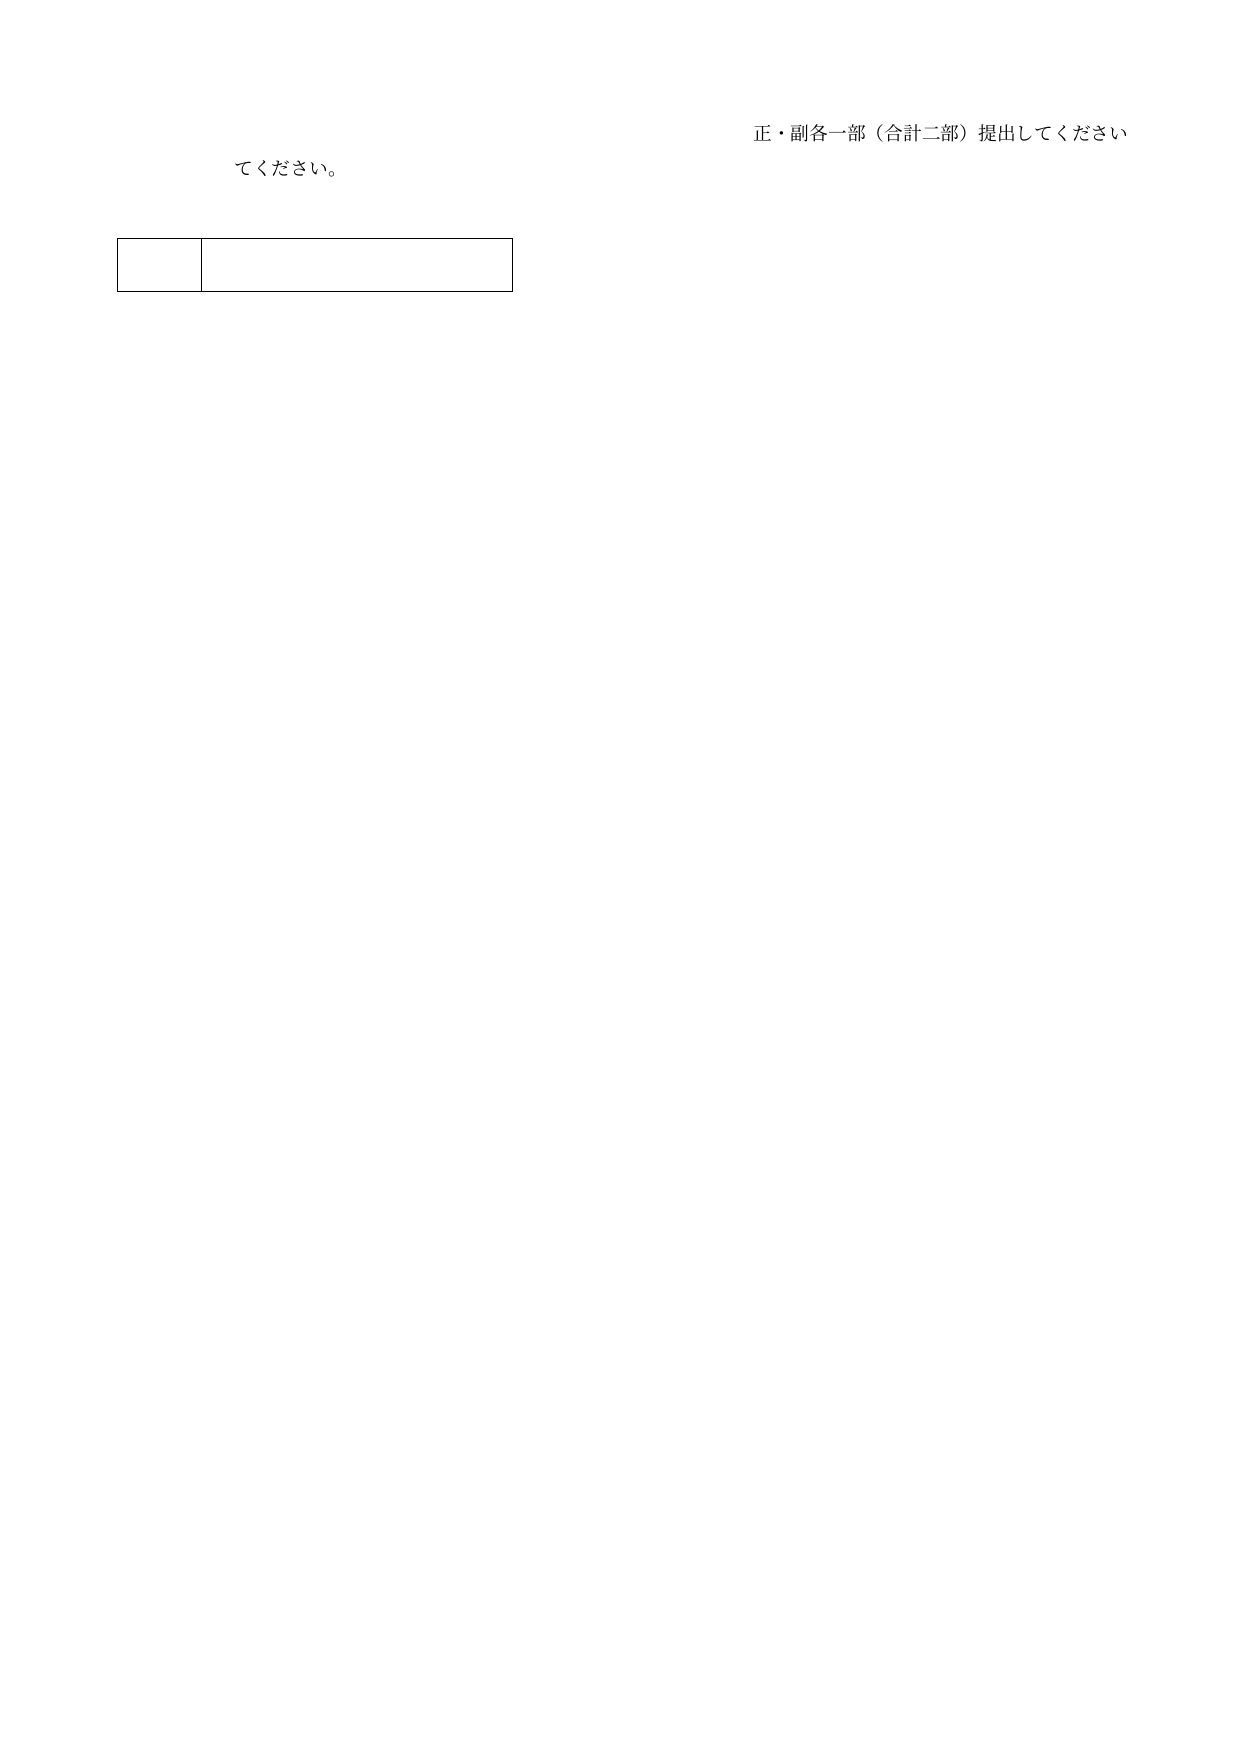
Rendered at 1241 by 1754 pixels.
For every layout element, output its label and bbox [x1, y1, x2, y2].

table_header [118, 239, 201, 291]
text [112, 148, 1128, 186]
table_header [202, 239, 512, 291]
